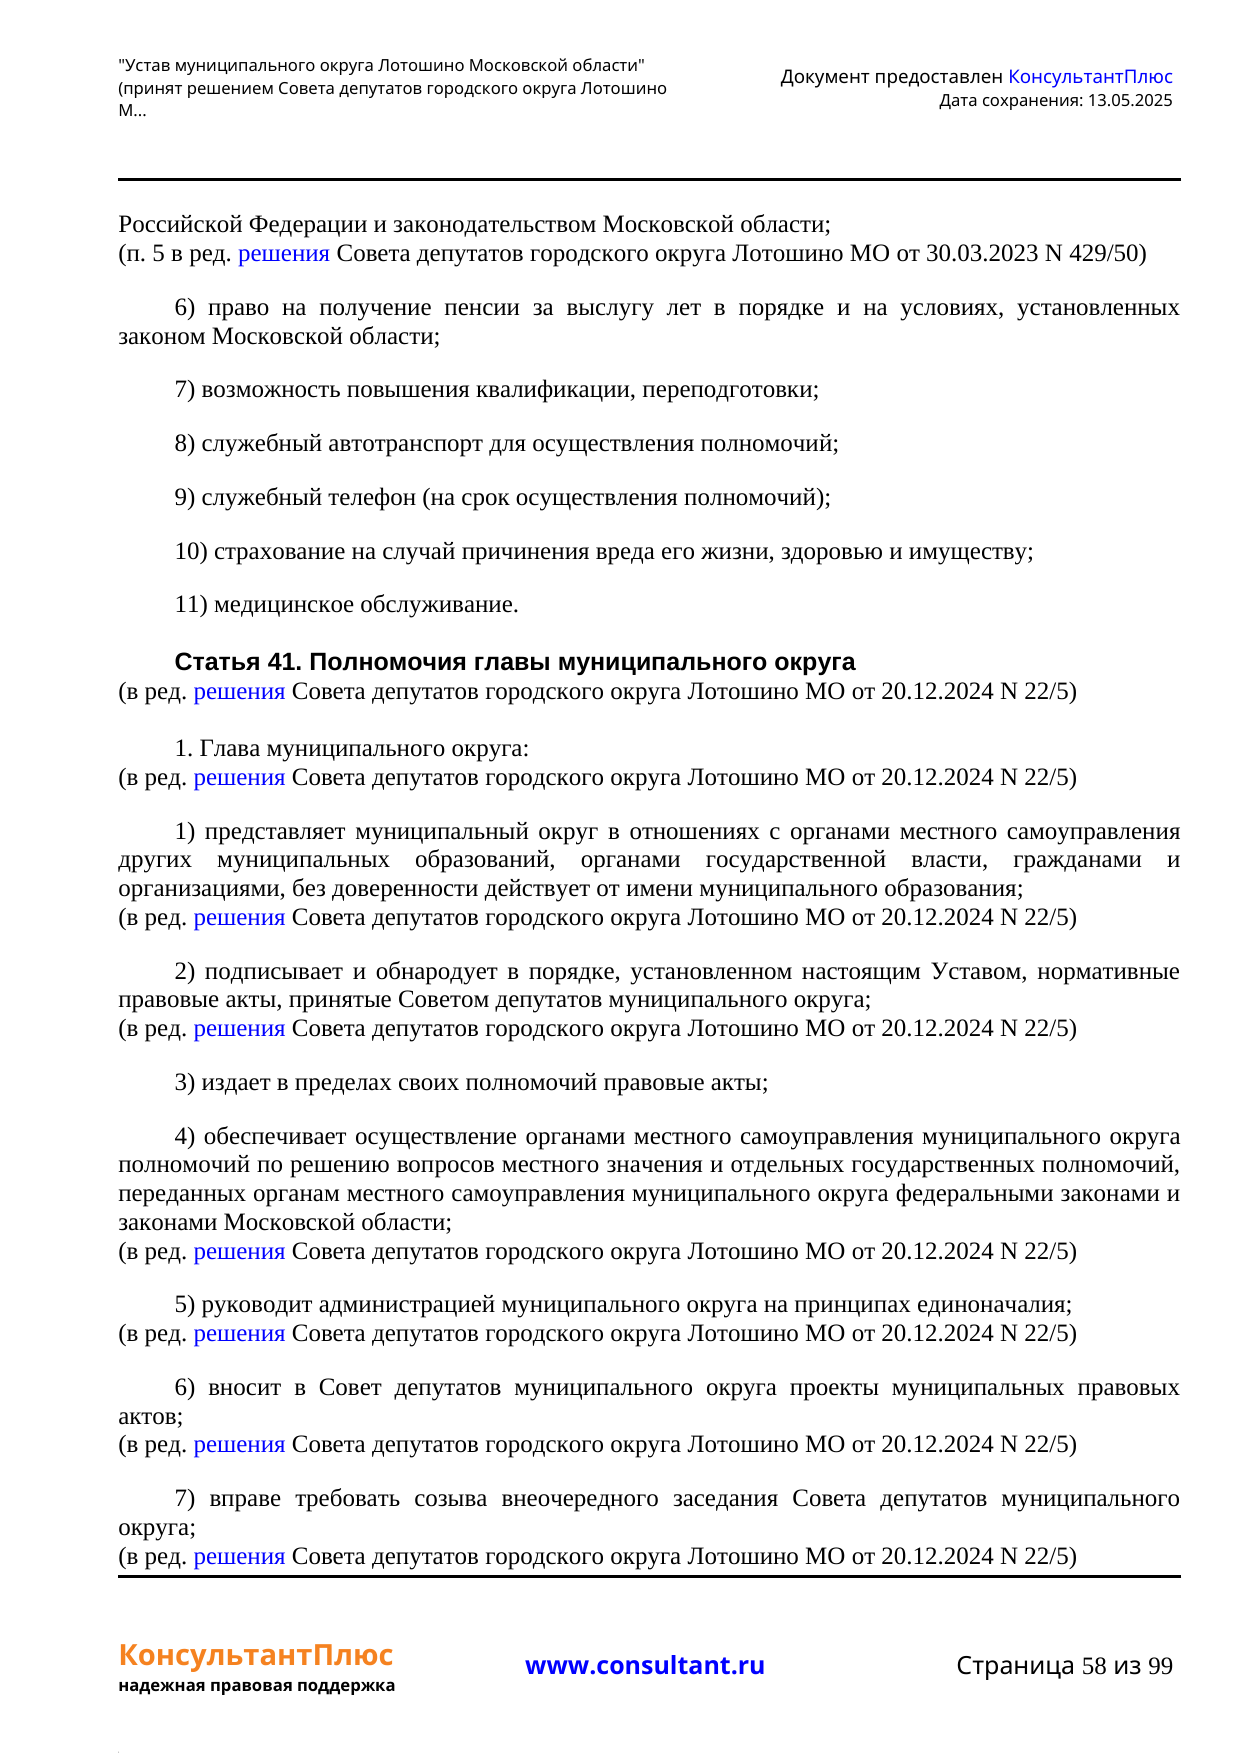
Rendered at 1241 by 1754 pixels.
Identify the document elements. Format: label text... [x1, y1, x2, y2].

text (в ред. решения Совета депутатов городского округа Лотошино МО от 20.12.2024 N 22/5) [118, 762, 1181, 791]
text 11) медицинское обслуживание. [118, 589, 1181, 618]
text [118, 1541, 1181, 1569]
text 10) страхование на случай причинения вреда его жизни, здоровью и имуществу; [118, 536, 1181, 564]
text (в ред. решения Совета депутатов городского округа Лотошино МО от 20.12.2024 N 22/5) [118, 1429, 1181, 1458]
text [118, 209, 1181, 238]
text (в ред. решения Совета депутатов городского округа Лотошино МО от 20.12.2024 N 22/5) [118, 676, 1181, 704]
text 7) возможность повышения квалификации, переподготовки; [118, 374, 1181, 403]
text (в ред. решения Совета депутатов городского округа Лотошино МО от 20.12.2024 N 22/5) [118, 1013, 1181, 1042]
text 1. Глава муниципального округа: [118, 733, 1181, 762]
text 1) представляет муниципальный округ в отношениях с органами местного самоуправления других муниципальных образований, органами государственной власти, гражданами и организациями, без доверенности действует от имени муниципального образования; [118, 816, 1181, 902]
text (в ред. решения Совета депутатов городского округа Лотошино МО от 20.12.2024 N 22/5) [118, 902, 1181, 931]
title Статья 41. Полномочия главы муниципального округа [118, 647, 1181, 676]
text 6) вносит в Совет депутатов муниципального округа проекты муниципальных правовых актов; [118, 1372, 1181, 1429]
text 9) служебный телефон (на срок осуществления полномочий); [118, 482, 1181, 511]
text 6) право на получение пенсии за выслугу лет в порядке и на условиях, установленных законом Московской области; [118, 292, 1181, 349]
text 2) подписывает и обнародует в порядке, установленном настоящим Уставом, нормативные правовые акты, принятые Советом депутатов муниципального округа; [118, 956, 1181, 1013]
text (в ред. решения Совета депутатов городского округа Лотошино МО от 20.12.2024 N 22/5) [118, 1236, 1181, 1264]
text (п. 5 в ред. решения Совета депутатов городского округа Лотошино МО от 30.03.2023 N 429/50) [118, 238, 1181, 267]
text (в ред. решения Совета депутатов городского округа Лотошино МО от 20.12.2024 N 22/5) [118, 1318, 1181, 1347]
text 4) обеспечивает осуществление органами местного самоуправления муниципального округа полномочий по решению вопросов местного значения и отдельных государственных полномочий, переданных органам местного самоуправления муниципального округа федеральными законами и законами Московской области; [118, 1121, 1181, 1236]
text 3) издает в пределах своих полномочий правовые акты; [118, 1067, 1181, 1096]
text 5) руководит администрацией муниципального округа на принципах единоначалия; [118, 1289, 1181, 1318]
text 8) служебный автотранспорт для осуществления полномочий; [118, 428, 1181, 457]
text 7) вправе требовать созыва внеочередного заседания Совета депутатов муниципального округа; [118, 1483, 1181, 1541]
